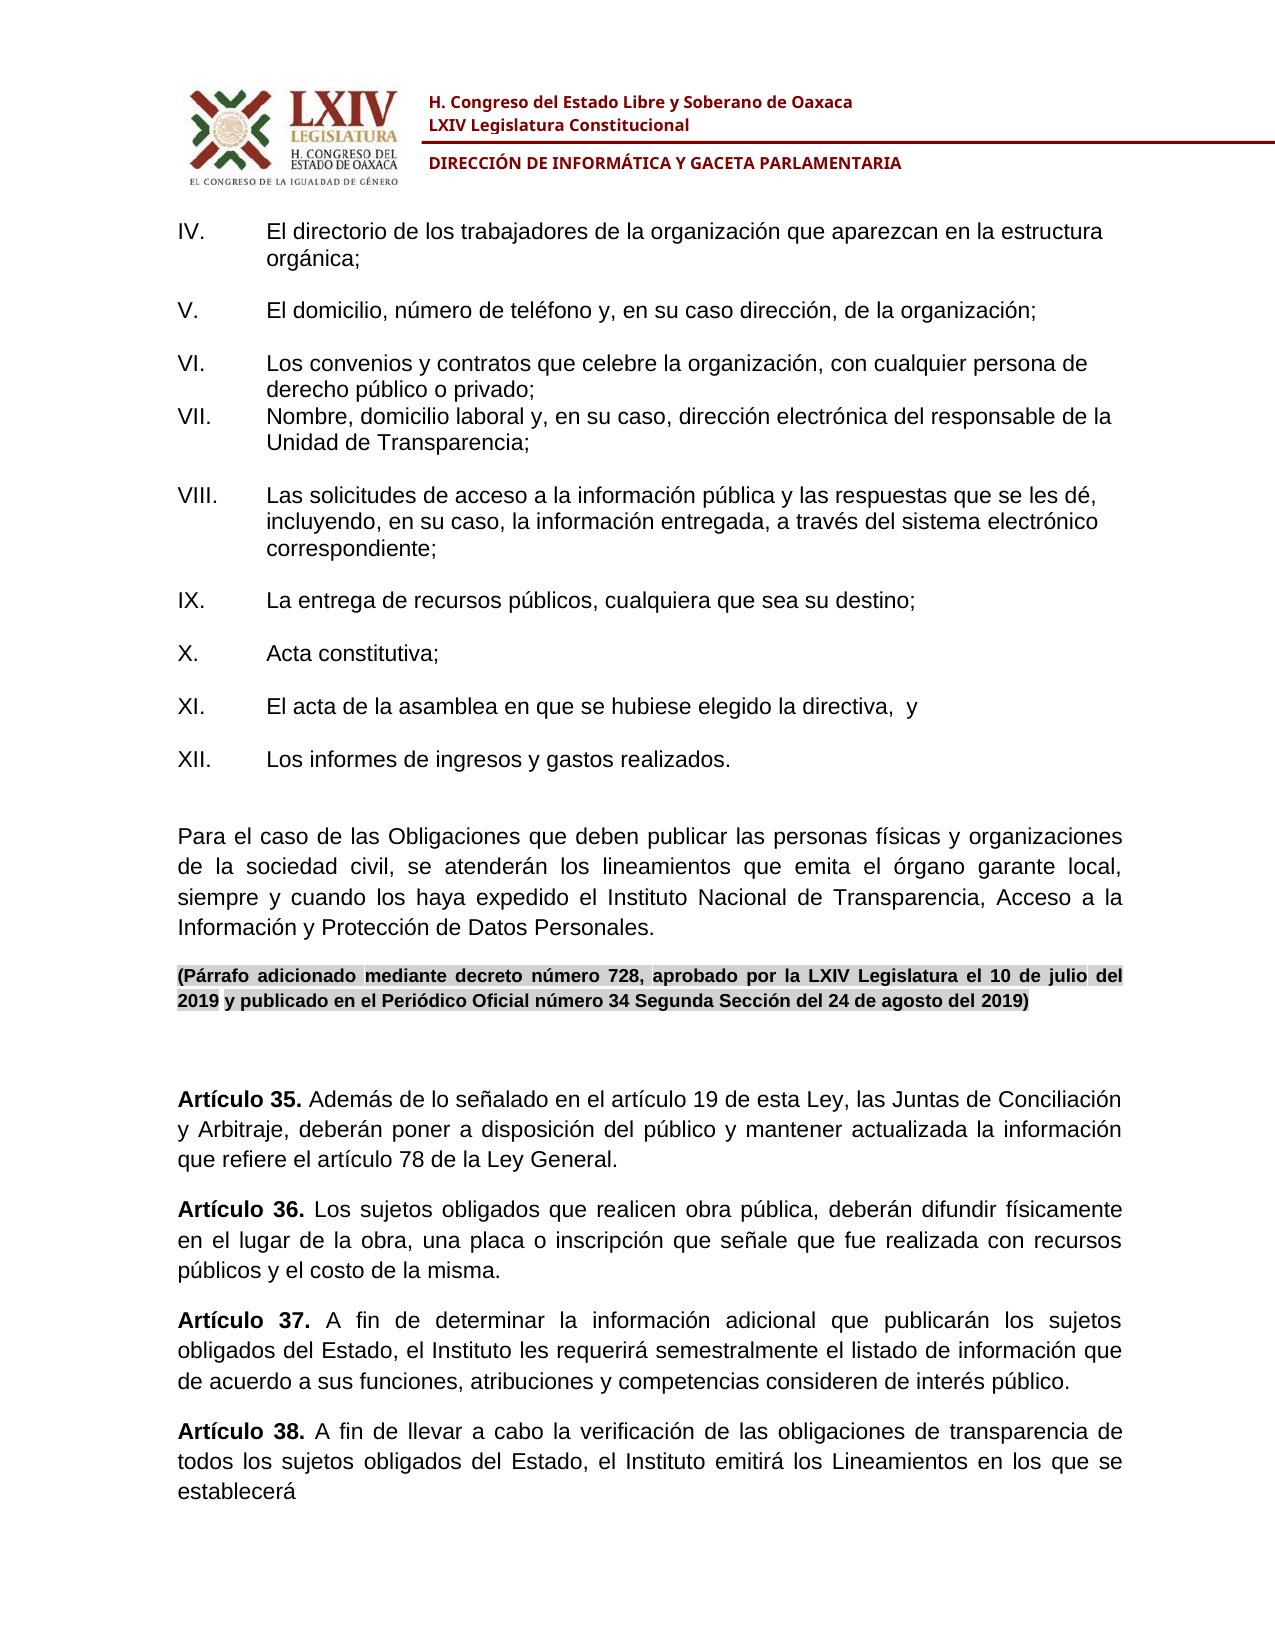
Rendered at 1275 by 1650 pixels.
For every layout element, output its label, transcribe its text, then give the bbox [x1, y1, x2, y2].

text Artículo 36. Los sujetos obligados que realicen obra pública, deberán difundir físicamente en el lugar de la obra, una placa o inscripción que señale que fue realizada con recursos públicos y el costo de la misma. [177, 1196, 1123, 1283]
list La entrega de recursos públicos, cualquiera que sea su destino; [177, 587, 1135, 614]
text Artículo 35. Además de lo señalado en el artículo 19 de esta Ley, las Juntas de Conciliación y Arbitraje, deberán poner a disposición del público y mantener actualizada la información que refiere el artículo 78 de la Ley General. [177, 1086, 1123, 1172]
list El acta de la asamblea en que se hubiese elegido la directiva, y [177, 693, 1135, 719]
text Artículo 37. A fin de determinar la información adicional que publicarán los sujetos obligados del Estado, el Instituto les requerirá semestralmente el listado de información que de acuerdo a sus funciones, atribuciones y competencias consideren de interés público. [177, 1307, 1123, 1394]
list Los informes de ingresos y gastos realizados. [177, 746, 1135, 772]
text Para el caso de las Obligaciones que deben publicar las personas físicas y organizaciones de la sociedad civil, se atenderán los lineamientos que emita el órgano garante local, siempre y cuando los haya expedido el Instituto Nacional de Transparencia, Acceso a la Información y Protección de Datos Personales. [177, 823, 1123, 940]
list Las solicitudes de acceso a la información pública y las respuestas que se les dé, incluyendo, en su caso, la información entregada, a través del sistema electrónico correspondiente; [177, 482, 1098, 561]
list El domicilio, número de teléfono y, en su caso dirección, de la organización; [177, 297, 1135, 324]
list Nombre, domicilio laboral y, en su caso, dirección electrónica del responsable de la Unidad de Transparencia; [177, 403, 1112, 456]
picture [176, 78, 406, 186]
list Acta constitutiva; [177, 640, 1135, 666]
list El directorio de los trabajadores de la organización que aparezcan en la estructura orgánica; [177, 218, 1103, 271]
list Los convenios y contratos que celebre la organización, con cualquier persona de derecho público o privado; [177, 350, 1088, 403]
text (Párrafo adicionado mediante decreto número 728, aprobado por la LXIV Legislatura el 10 de julio del 2019 y publicado en el Periódico Oficial número 34 Segunda Sección del 24 de agosto del 2019) [177, 964, 1122, 1011]
text Artículo 38. A fin de llevar a cabo la verificación de las obligaciones de transparencia de todos los sujetos obligados del Estado, el Instituto emitirá los Lineamientos en los que se establecerá [177, 1418, 1123, 1504]
